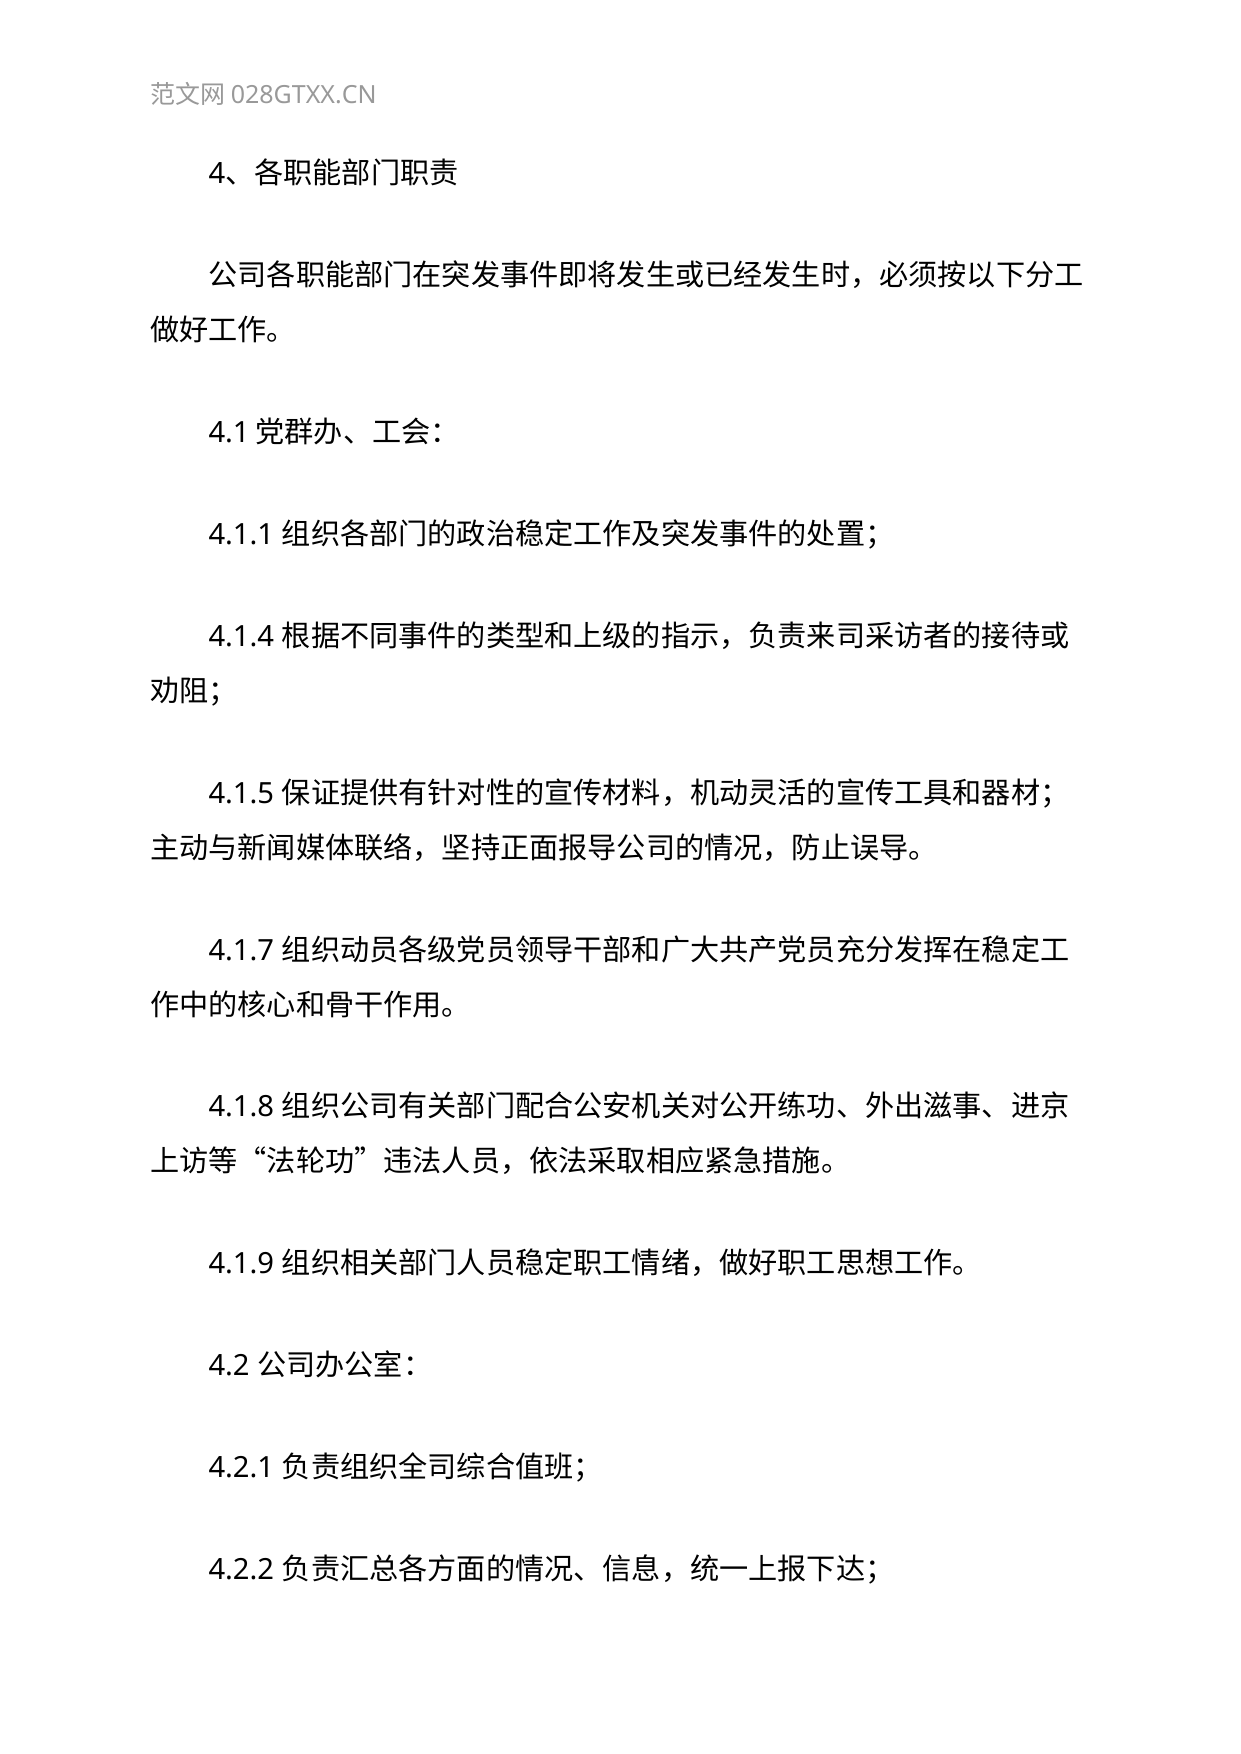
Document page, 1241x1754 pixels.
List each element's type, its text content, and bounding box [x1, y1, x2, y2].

text 4.2.1 负责组织全司综合值班； [150, 1444, 1090, 1486]
text 4、各职能部门职责 [150, 150, 1090, 192]
text 4.1.9 组织相关部门人员稳定职工情绪，做好职工思想工作。 [150, 1240, 1090, 1282]
text 4.2.2 负责汇总各方面的情况、信息，统一上报下达； [150, 1546, 1090, 1588]
text 4.2 公司办公室： [150, 1342, 1090, 1384]
text 4.1.5 保证提供有针对性的宣传材料，机动灵活的宣传工具和器材；主动与新闻媒体联络，坚持正面报导公司的情况，防止误导。 [150, 769, 1090, 867]
text 4.1.7 组织动员各级党员领导干部和广大共产党员充分发挥在稳定工作中的核心和骨干作用。 [150, 926, 1090, 1023]
text 4.1党群办、工会： [150, 409, 1090, 451]
text 公司各职能部门在突发事件即将发生或已经发生时，必须按以下分工做好工作。 [150, 252, 1090, 349]
text 4.1.1 组织各部门的政治稳定工作及突发事件的处置； [150, 511, 1090, 553]
text 4.1.4 根据不同事件的类型和上级的指示，负责来司采访者的接待或劝阻； [150, 613, 1090, 710]
text 4.1.8 组织公司有关部门配合公安机关对公开练功、外出滋事、进京上访等“法轮功”违法人员，依法采取相应紧急措施。 [150, 1083, 1090, 1180]
